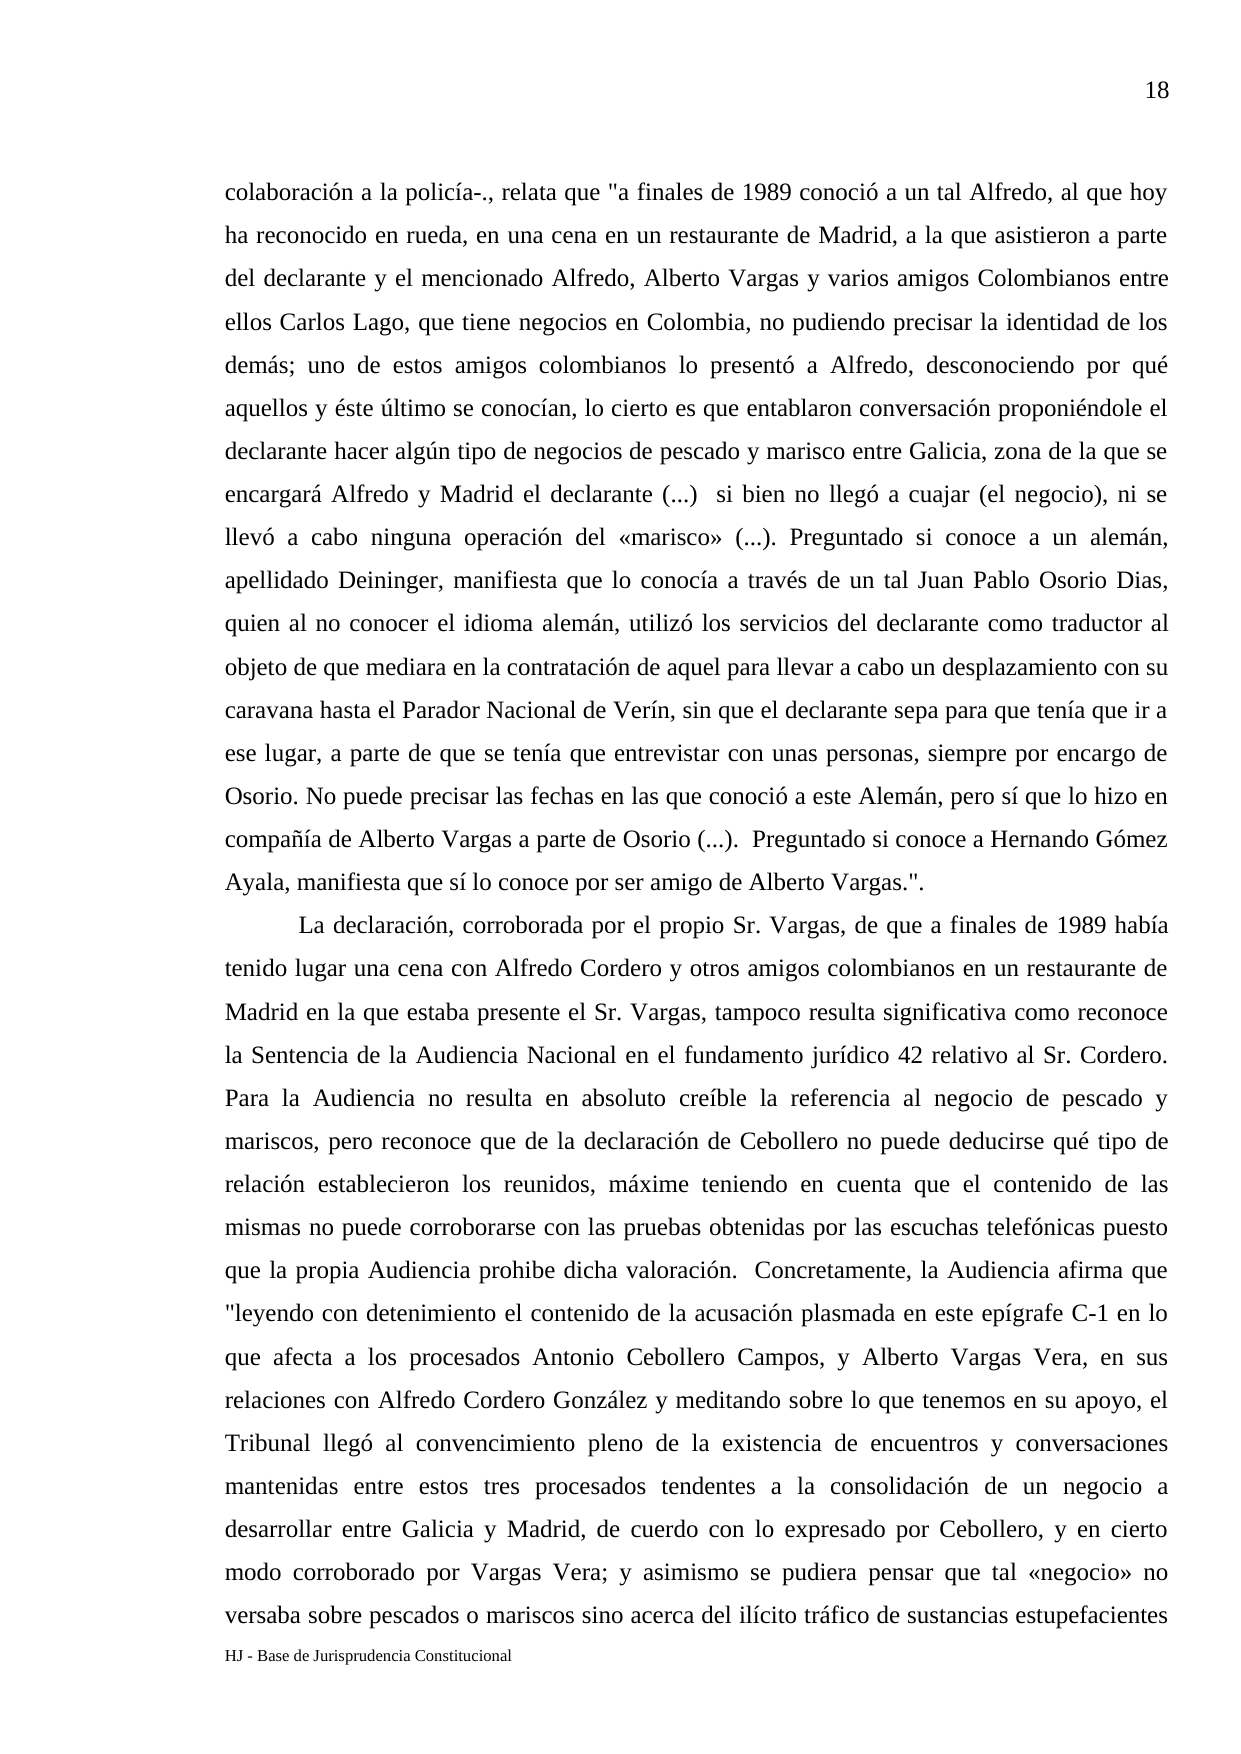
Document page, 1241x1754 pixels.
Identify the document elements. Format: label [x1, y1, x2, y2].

text [224, 177, 1169, 896]
text [224, 910, 1169, 1629]
